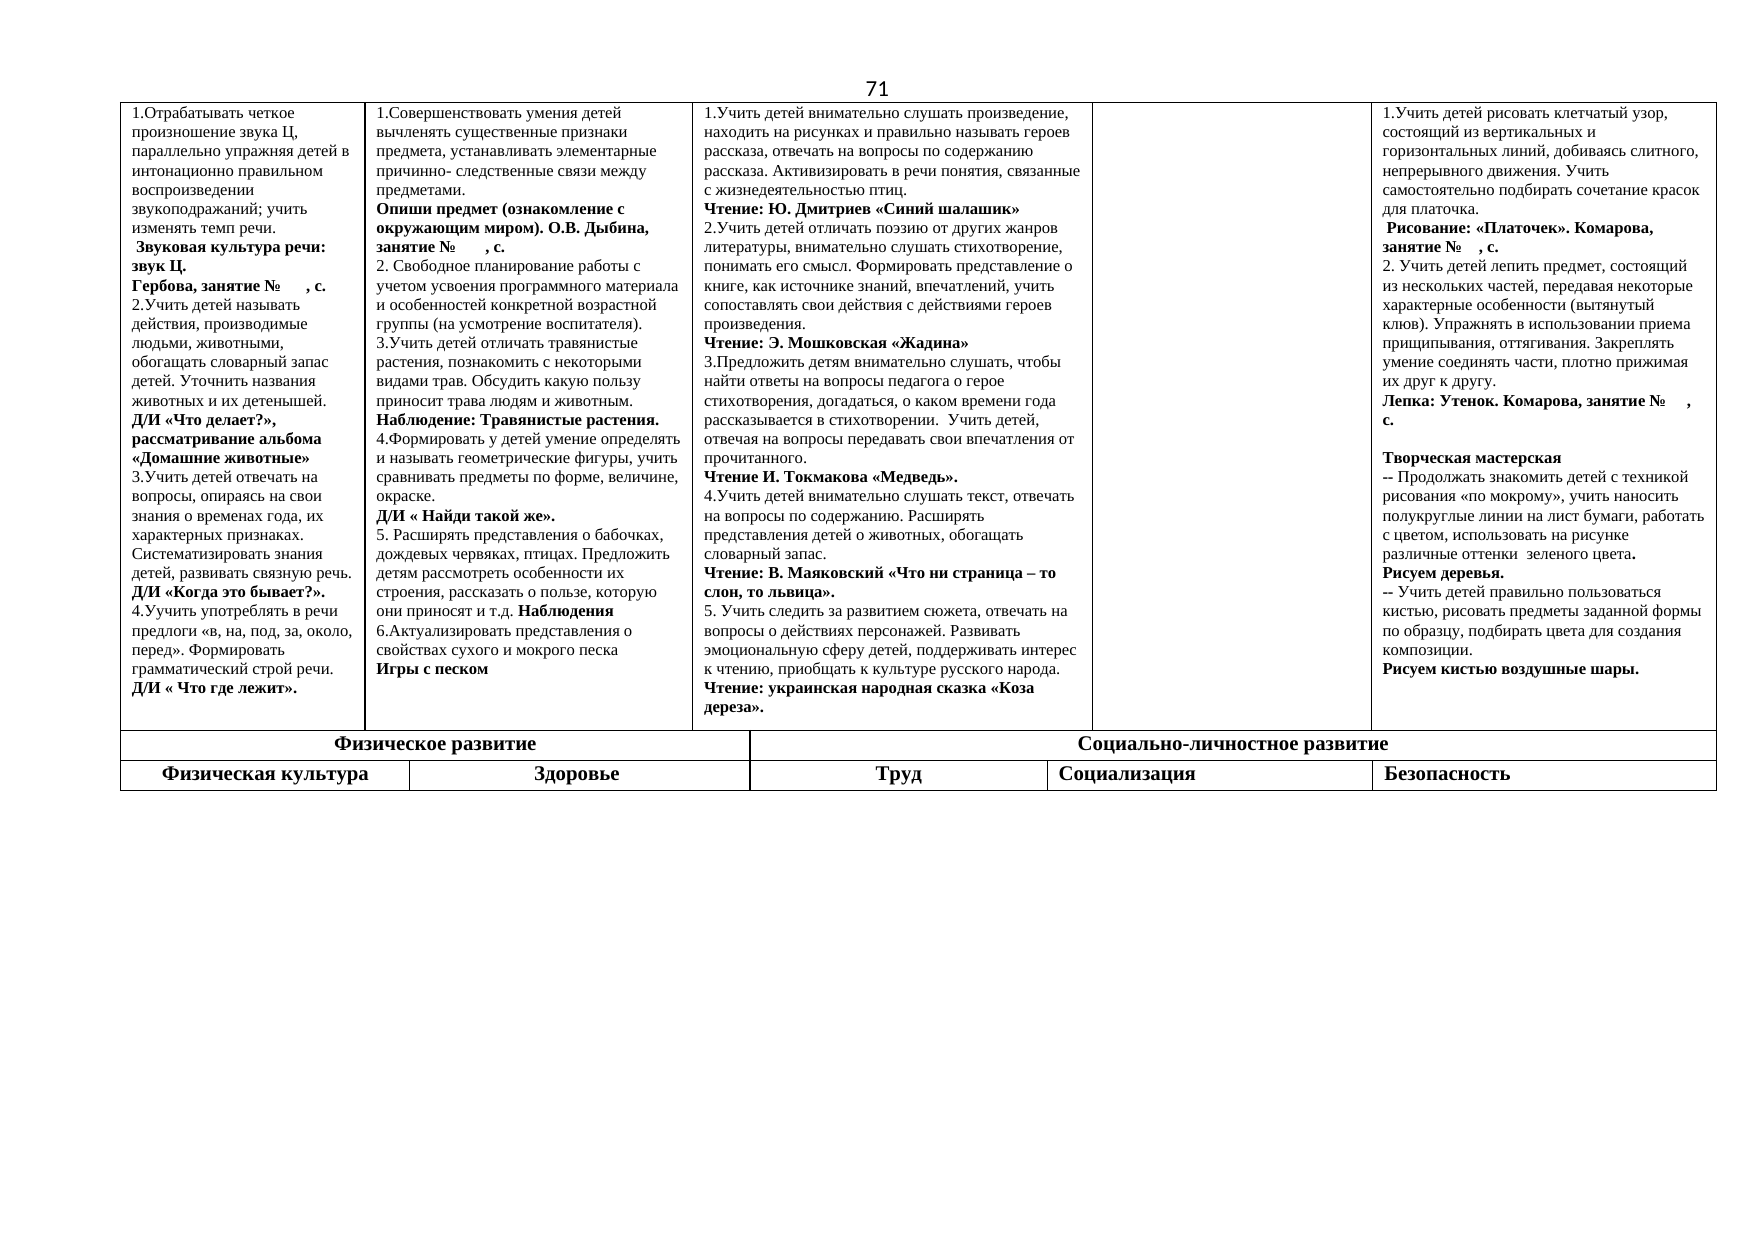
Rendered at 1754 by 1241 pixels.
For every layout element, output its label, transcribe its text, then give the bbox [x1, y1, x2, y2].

table_cell 1.Отрабатывать четкое произношение звука Ц, параллельно упражняя детей в интонационно правильном воспроизведении звукоподражаний; учить изменять темп речи. Звуковая культура речи: звук Ц. Гербова, занятие № , с. 2.Учить детей называть действия, производимые людьми, животными, обогащать словарный запас детей. Уточнить названия животных и их детенышей. Д/И «Что делает?», рассматривание альбома «Домашние животные» 3.Учить детей отвечать на вопросы, опираясь на свои знания о временах года, их характерных признаках. Систематизировать знания детей, развивать связную речь. Д/И «Когда это бывает?». 4.Уучить употреблять в речи предлоги «в, на, под, за, около, перед». Формировать грамматический строй речи. Д/И « Что где лежит». [121, 103, 364, 730]
table_cell 1.Совершенствовать умения детей вычленять существенные признаки предмета, устанавливать элементарные причинно- следственные связи между предметами. Опиши предмет (ознакомление с окружающим миром). О.В. Дыбина, занятие № , с. 2. Свободное планирование работы с учетом усвоения программного материала и особенностей конкретной возрастной группы (на усмотрение воспитателя). 3.Учить детей отличать травянистые растения, познакомить с некоторыми видами трав. Обсудить какую пользу приносит трава людям и животным. Наблюдение: Травянистые растения. 4.Формировать у детей умение определять и называть геометрические фигуры, учить сравнивать предметы по форме, величине, окраске. Д/И « Найди такой же». 5. Расширять представления о бабочках, дождевых червяках, птицах. Предложить детям рассмотреть особенности их строения, рассказать о пользе, которую они приносят и т.д. Наблюдения 6.Актуализировать представления о свойствах сухого и мокрого песка Игры с песком [366, 103, 692, 730]
table_cell [1093, 103, 1371, 730]
table_cell Труд [751, 761, 1047, 789]
table_cell Физическая культура [121, 761, 409, 789]
table_cell 1.Учить детей внимательно слушать произведение, находить на рисунках и правильно называть героев рассказа, отвечать на вопросы по содержанию рассказа. Активизировать в речи понятия, связанные с жизнедеятельностью птиц. Чтение: Ю. Дмитриев «Синий шалашик» 2.Учить детей отличать поэзию от других жанров литературы, внимательно слушать стихотворение, понимать его смысл. Формировать представление о книге, как источнике знаний, впечатлений, учить сопоставлять свои действия с действиями героев произведения. Чтение: Э. Мошковская «Жадина» 3.Предложить детям внимательно слушать, чтобы найти ответы на вопросы педагога о герое стихотворения, догадаться, о каком времени года рассказывается в стихотворении. Учить детей, отвечая на вопросы передавать свои впечатления от прочитанного. Чтение И. Токмакова «Медведь». 4.Учить детей внимательно слушать текст, отвечать на вопросы по содержанию. Расширять представления детей о животных, обогащать словарный запас. Чтение: В. Маяковский «Что ни страница – то слон, то львица». 5. Учить следить за развитием сюжета, отвечать на вопросы о действиях персонажей. Развивать эмоциональную сферу детей, поддерживать интерес к чтению, приобщать к культуре русского народа. Чтение: украинская народная сказка «Коза дереза». [693, 103, 1092, 730]
table_cell Безопасность [1373, 761, 1716, 789]
table_cell 1.Учить детей рисовать клетчатый узор, состоящий из вертикальных и горизонтальных линий, добиваясь слитного, непрерывного движения. Учить самостоятельно подбирать сочетание красок для платочка. Рисование: «Платочек». Комарова, занятие № , с. 2. Учить детей лепить предмет, состоящий из нескольких частей, передавая некоторые характерные особенности (вытянутый клюв). Упражнять в использовании приема прищипывания, оттягивания. Закреплять умение соединять части, плотно прижимая их друг к другу. Лепка: Утенок. Комарова, занятие № , с. Творческая мастерская -- Продолжать знакомить детей с техникой рисования «по мокрому», учить наносить полукруглые линии на лист бумаги, работать с цветом, использовать на рисунке различные оттенки зеленого цвета. Рисуем деревья. -- Учить детей правильно пользоваться кистью, рисовать предметы заданной формы по образцу, подбирать цвета для создания композиции. Рисуем кистью воздушные шары. [1372, 103, 1716, 730]
table_cell Социализация [1048, 761, 1372, 789]
table_cell Здоровье [410, 761, 749, 789]
table_cell Социально-личностное развитие [751, 731, 1716, 760]
table_cell Физическое развитие [121, 731, 749, 760]
